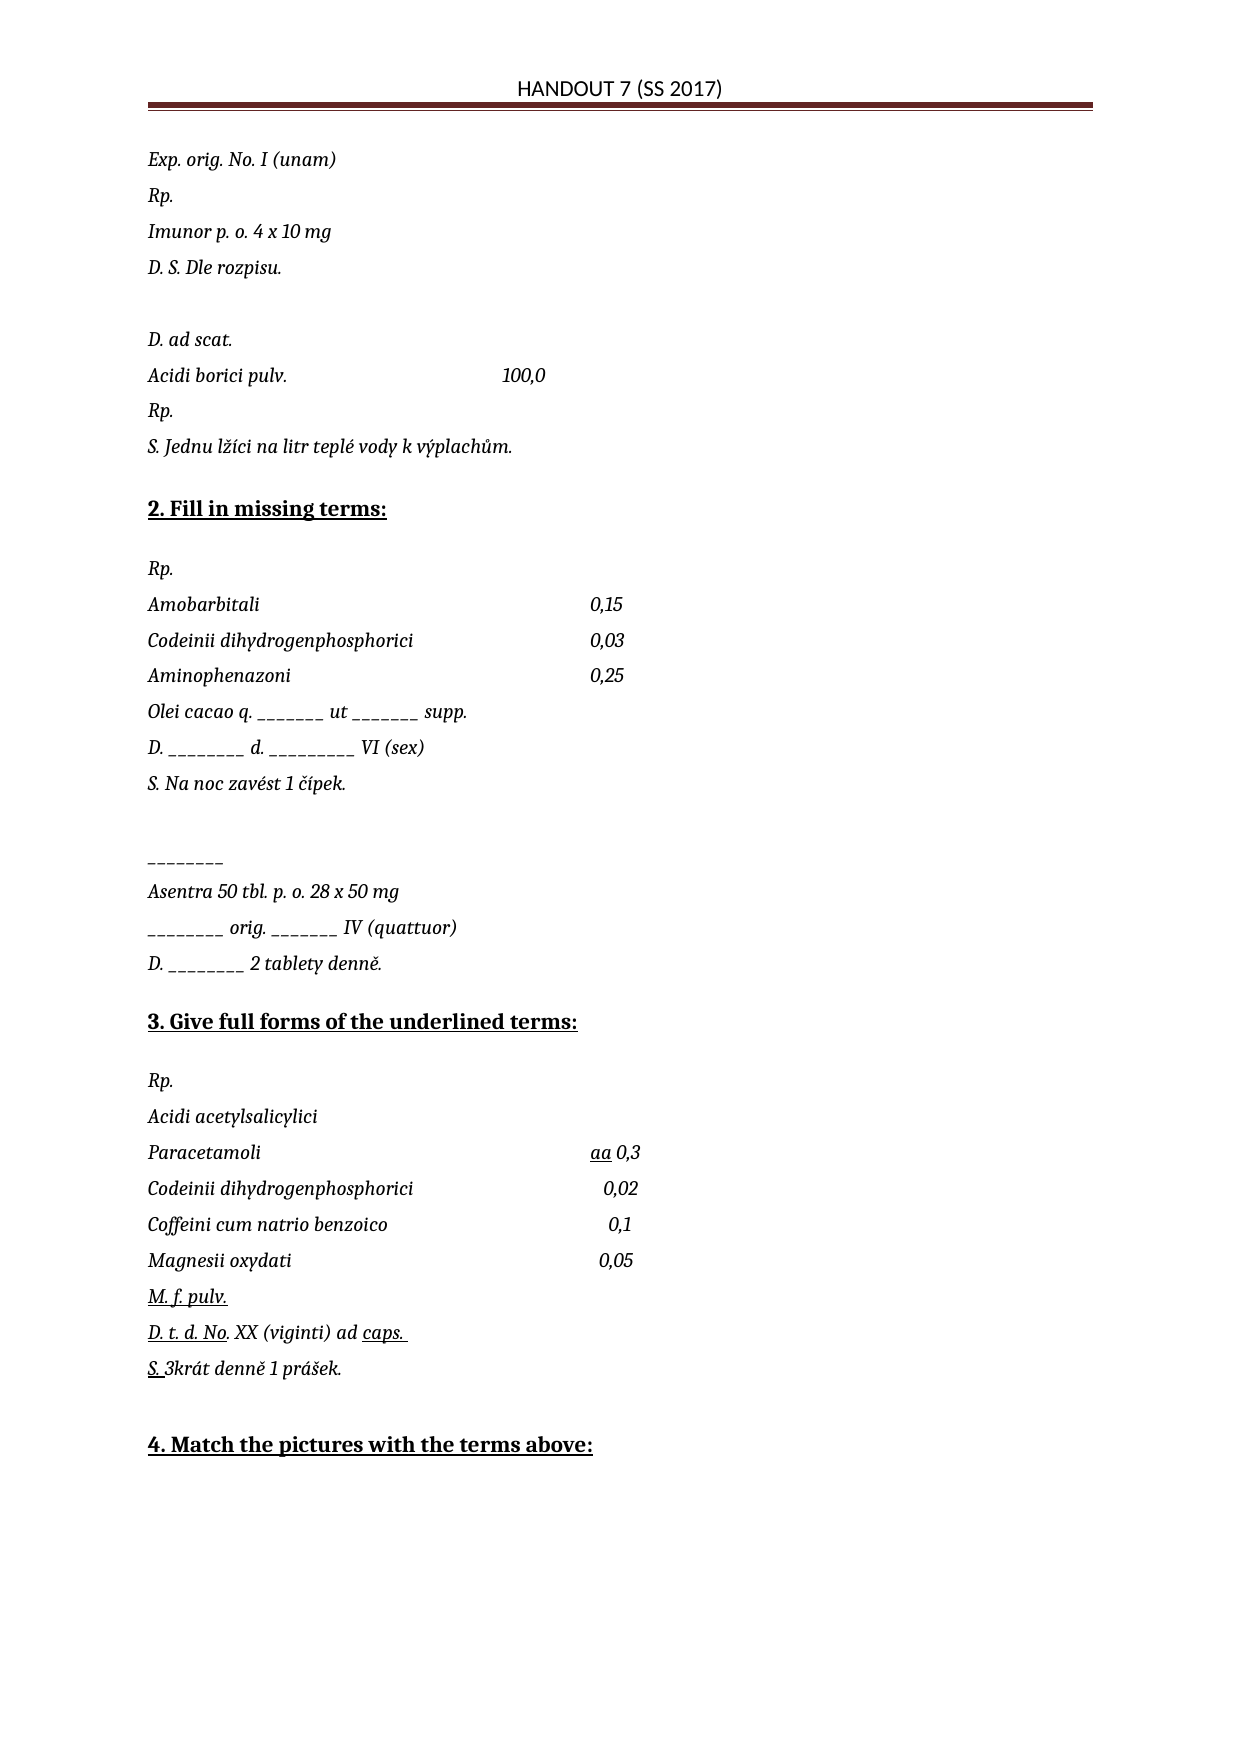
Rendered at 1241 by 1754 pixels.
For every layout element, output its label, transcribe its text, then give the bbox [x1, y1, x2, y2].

text D. ________ d. _________ VI (sex) [148, 736, 1093, 760]
text Rp. [148, 1069, 1093, 1093]
text Aminophenazoni 0,25 [148, 664, 1093, 688]
text Exp. orig. No. I (unam) [148, 148, 1093, 172]
text Coffeini cum natrio benzoico 0,1 [148, 1212, 1093, 1236]
text Acidi borici pulv. 100,0 [148, 363, 1093, 387]
text Olei cacao q. _______ ut _______ supp. [148, 700, 1093, 724]
text 3. Give full forms of the underlined terms: [148, 1008, 1093, 1035]
text 2. Fill in missing terms: [148, 496, 1093, 522]
text D. ________ 2 tablety denně. [148, 952, 1093, 976]
text 4. Match the pictures with the terms above: [148, 1432, 1093, 1458]
text Codeinii dihydrogenphosphorici 0,03 [148, 628, 1093, 652]
text Asentra 50 tbl. p. o. 28 x 50 mg [148, 880, 1093, 904]
text Acidi acetylsalicylici [148, 1105, 1093, 1129]
text D. ad scat. [148, 327, 1093, 351]
text Rp. [148, 183, 1093, 207]
text Codeinii dihydrogenphosphorici 0,02 [148, 1177, 1093, 1201]
text D. S. Dle rozpisu. [148, 255, 1093, 279]
text S. Na noc zavést 1 čípek. [148, 772, 1093, 796]
text Paracetamoli aa 0,3 [148, 1141, 1093, 1164]
text Magnesii oxydati 0,05 [148, 1248, 1093, 1272]
text ________ [148, 844, 1093, 868]
text M. f. pulv. [148, 1284, 1093, 1308]
text Imunor p. o. 4 x 10 mg [148, 219, 1093, 243]
text S. 3krát denně 1 prášek. [148, 1356, 1093, 1380]
text Rp. [148, 399, 1093, 423]
text D. t. d. No. XX (viginti) ad caps. [148, 1320, 1093, 1344]
text S. Jednu lžíci na litr teplé vody k výplachům. [148, 435, 1093, 459]
text Amobarbitali 0,15 [148, 592, 1093, 616]
text ________ orig. _______ IV (quattuor) [148, 916, 1093, 940]
text Rp. [148, 556, 1093, 580]
